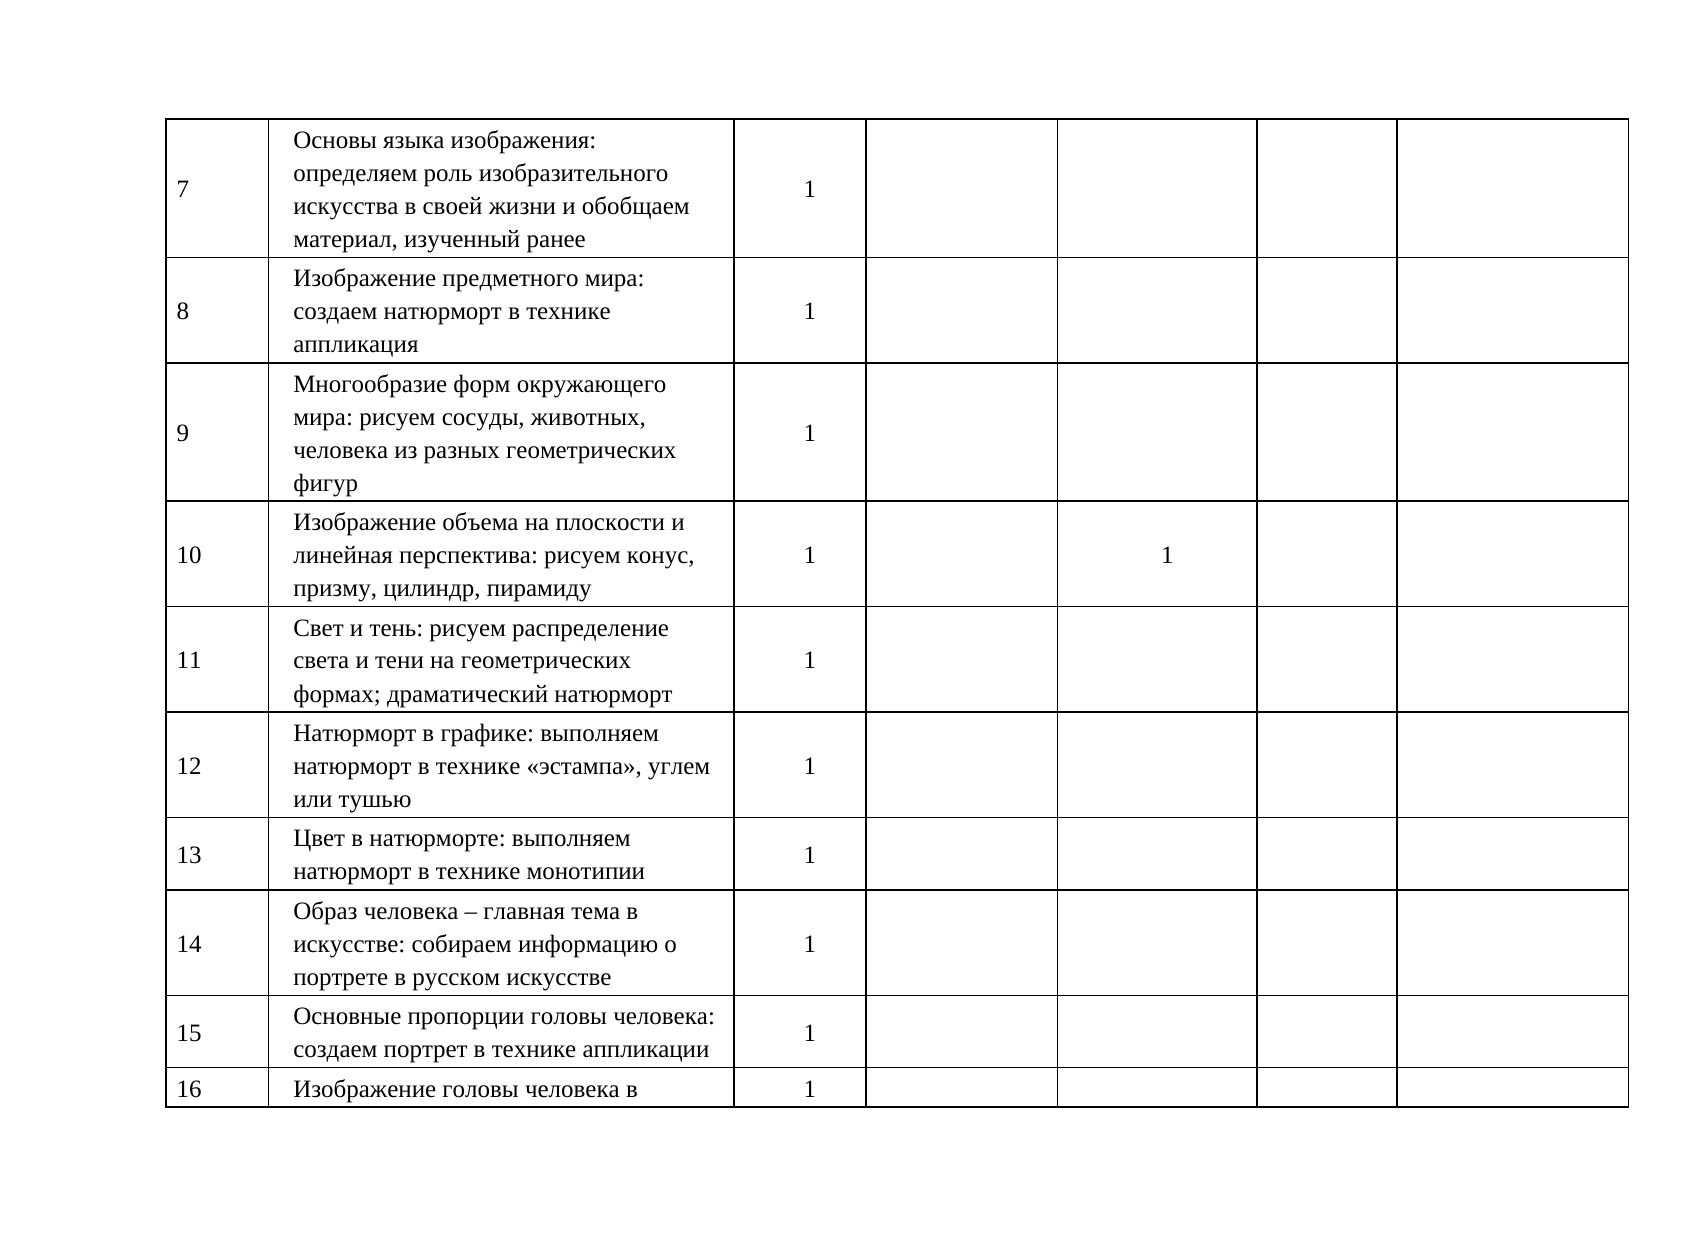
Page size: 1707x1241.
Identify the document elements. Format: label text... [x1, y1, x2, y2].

table_cell [1398, 1068, 1628, 1106]
table_cell [1058, 120, 1256, 257]
table_cell 13 [167, 818, 268, 889]
table_cell [1258, 996, 1396, 1067]
table_cell [1258, 502, 1396, 606]
table_cell [1058, 258, 1256, 362]
table_cell 1 [735, 607, 865, 711]
table_cell [1398, 891, 1628, 994]
table_cell [1058, 713, 1256, 817]
table_cell [1258, 120, 1396, 257]
table_cell 10 [167, 502, 268, 606]
table_cell 1 [1058, 502, 1256, 606]
table_cell Многообразие форм окружающего мира: рисуем сосуды, животных, человека из разных геометрических фигур [269, 364, 733, 500]
table_cell [1398, 258, 1628, 362]
table_cell [1258, 818, 1396, 889]
table_cell 8 [167, 258, 268, 362]
table_cell [1258, 891, 1396, 994]
table_cell 1 [735, 120, 865, 257]
table_cell 1 [735, 818, 865, 889]
table_cell [1058, 996, 1256, 1067]
table_cell Натюрморт в графике: выполняем натюрморт в технике «эстампа», углем или тушью [269, 713, 733, 817]
table_cell [867, 818, 1057, 889]
table_cell [1398, 996, 1628, 1067]
table_cell 15 [167, 996, 268, 1067]
table_cell [867, 891, 1057, 994]
table_cell [1258, 364, 1396, 500]
table_cell [867, 120, 1057, 257]
table_cell Цвет в натюрморте: выполняем натюрморт в технике монотипии [269, 818, 733, 889]
table_cell [867, 502, 1057, 606]
table_cell 11 [167, 607, 268, 711]
table_cell Основные пропорции головы человека: создаем портрет в технике аппликации [269, 996, 733, 1067]
table_cell [1258, 713, 1396, 817]
table_cell 9 [167, 364, 268, 500]
table_cell [1058, 1068, 1256, 1106]
table_cell [867, 607, 1057, 711]
table_cell 16 [167, 1068, 268, 1106]
table_cell [1398, 818, 1628, 889]
table_cell [1398, 502, 1628, 606]
table_cell Образ человека – главная тема в искусстве: собираем информацию о портрете в русском искусстве [269, 891, 733, 994]
table_cell [1398, 120, 1628, 257]
table_cell 1 [735, 502, 865, 606]
table_cell [1058, 891, 1256, 994]
table_cell [867, 713, 1057, 817]
table_cell Изображение объема на плоскости и линейная перспектива: рисуем конус, призму, цилиндр, пирамиду [269, 502, 733, 606]
table_cell [1058, 818, 1256, 889]
table_cell [867, 1068, 1057, 1106]
table_cell 7 [167, 120, 268, 257]
table_cell [1398, 364, 1628, 500]
table_cell [1398, 713, 1628, 817]
table_cell [867, 364, 1057, 500]
table_cell 1 [735, 1068, 865, 1106]
table_cell Изображение предметного мира: создаем натюрморт в технике аппликация [269, 258, 733, 362]
table_cell 1 [735, 713, 865, 817]
table_cell [1258, 258, 1396, 362]
table_cell 1 [735, 996, 865, 1067]
table_cell [1258, 607, 1396, 711]
table_cell 1 [735, 364, 865, 500]
table_cell Основы языка изображения: определяем роль изобразительного искусства в своей жизни и обобщаем материал, изученный ранее [269, 120, 733, 257]
table_cell [867, 996, 1057, 1067]
table_cell [1398, 607, 1628, 711]
table_cell 1 [735, 891, 865, 994]
table_cell 14 [167, 891, 268, 994]
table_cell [269, 1068, 733, 1106]
table_cell 12 [167, 713, 268, 817]
table_cell Свет и тень: рисуем распределение света и тени на геометрических формах; драматический натюрморт [269, 607, 733, 711]
table_cell [867, 258, 1057, 362]
table_cell [1058, 364, 1256, 500]
table_cell [1058, 607, 1256, 711]
table_cell [1258, 1068, 1396, 1106]
table_cell 1 [735, 258, 865, 362]
